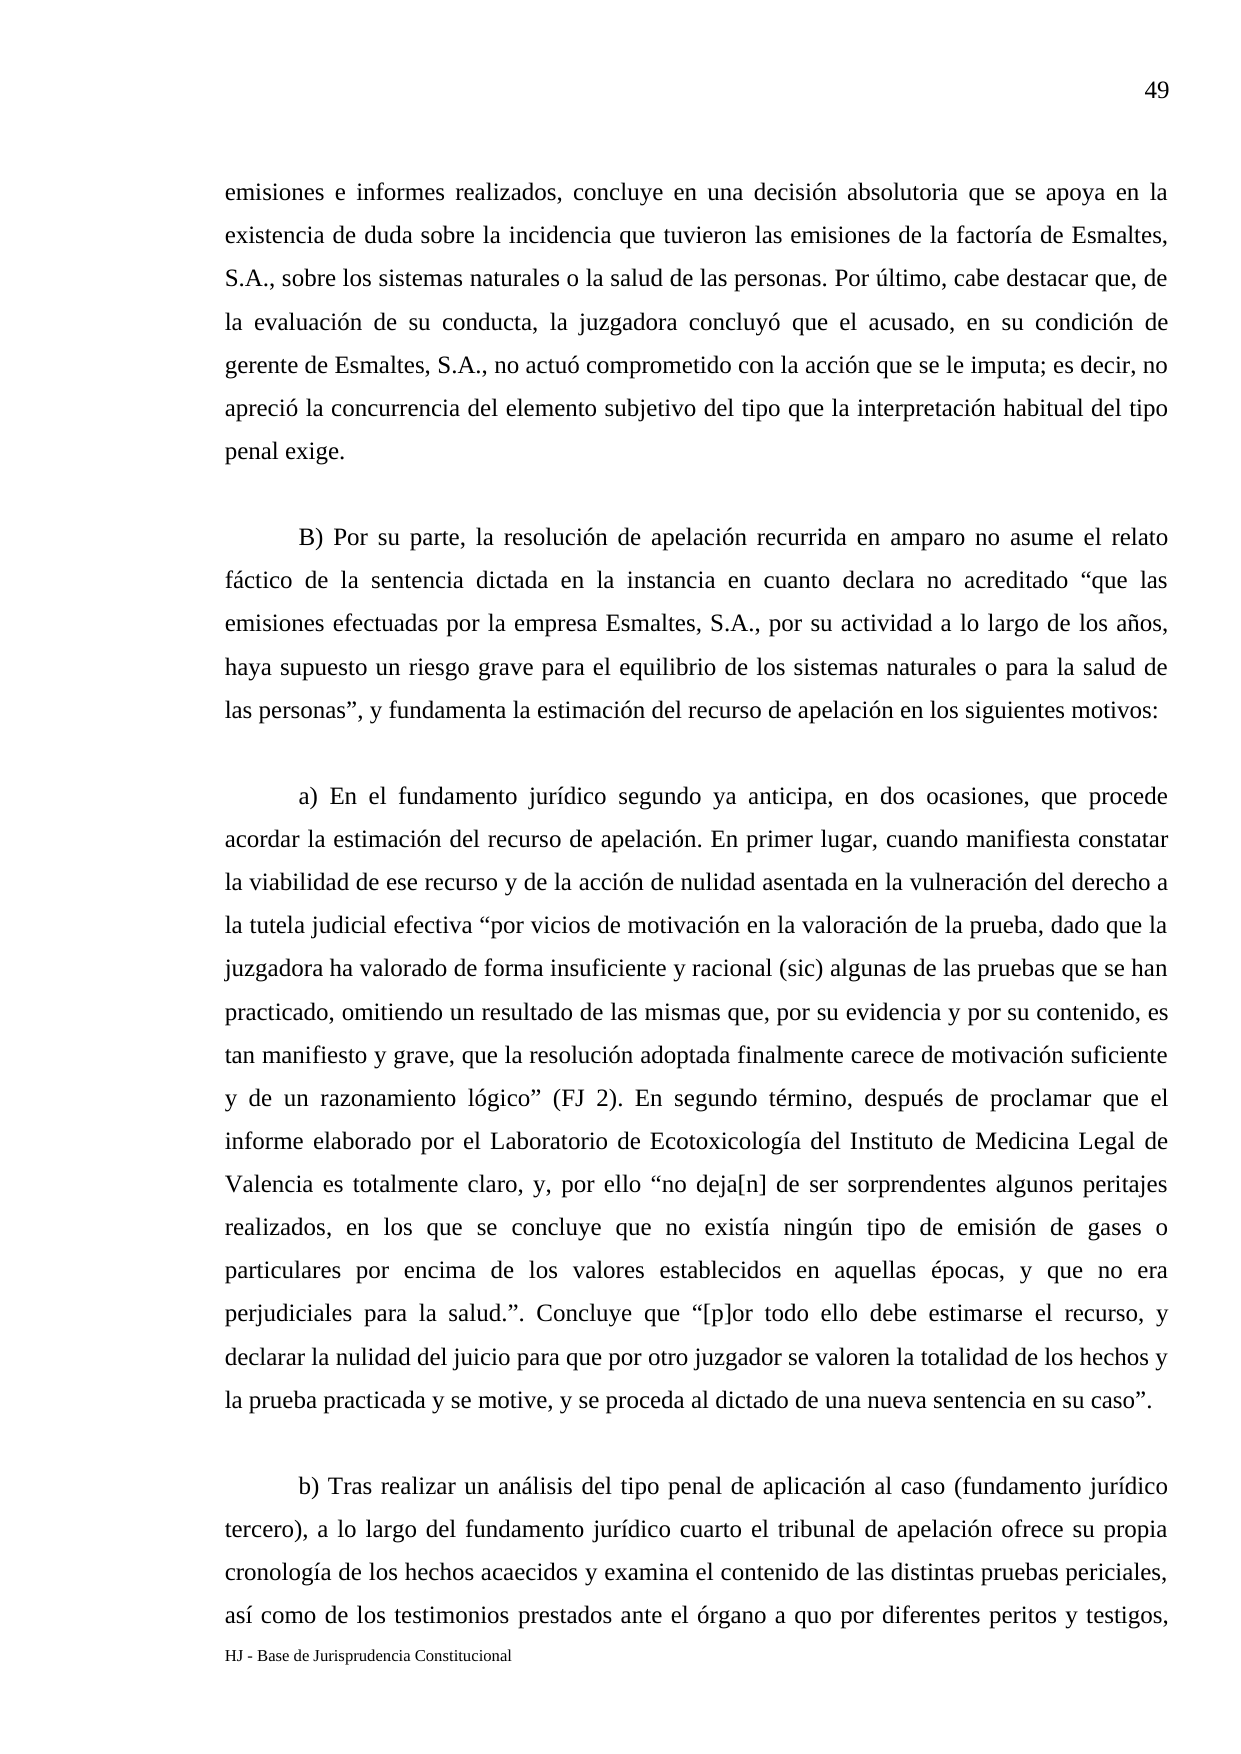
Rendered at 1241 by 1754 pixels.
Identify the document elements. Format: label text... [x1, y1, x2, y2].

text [224, 1471, 1169, 1629]
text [224, 177, 1169, 465]
text B) Por su parte, la resolución de apelación recurrida en amparo no asume el relato fáctico de la sentencia dictada en la instancia en cuanto declara no acreditado “que las emisiones efectuadas por la empresa Esmaltes, S.A., por su actividad a lo largo de los años, haya supuesto un riesgo grave para el equilibrio de los sistemas naturales o para la salud de las personas”, y fundamenta la estimación del recurso de apelación en los siguientes motivos: [224, 522, 1169, 723]
text a) En el fundamento jurídico segundo ya anticipa, en dos ocasiones, que procede acordar la estimación del recurso de apelación. En primer lugar, cuando manifiesta constatar la viabilidad de ese recurso y de la acción de nulidad asentada en la vulneración del derecho a la tutela judicial efectiva “por vicios de motivación en la valoración de la prueba, dado que la juzgadora ha valorado de forma insuficiente y racional (sic) algunas de las pruebas que se han practicado, omitiendo un resultado de las mismas que, por su evidencia y por su contenido, es tan manifiesto y grave, que la resolución adoptada finalmente carece de motivación suficiente y de un razonamiento lógico” (FJ 2). En segundo término, después de proclamar que el informe elaborado por el Laboratorio de Ecotoxicología del Instituto de Medicina Legal de Valencia es totalmente claro, y, por ello “no deja[n] de ser sorprendentes algunos peritajes realizados, en los que se concluye que no existía ningún tipo de emisión de gases o particulares por encima de los valores establecidos en aquellas épocas, y que no era perjudiciales para la salud.”. Concluye que “[p]or todo ello debe estimarse el recurso, y declarar la nulidad del juicio para que por otro juzgador se valoren la totalidad de los hechos y la prueba practicada y se motive, y se proceda al dictado de una nueva sentencia en su caso”. [224, 781, 1169, 1413]
